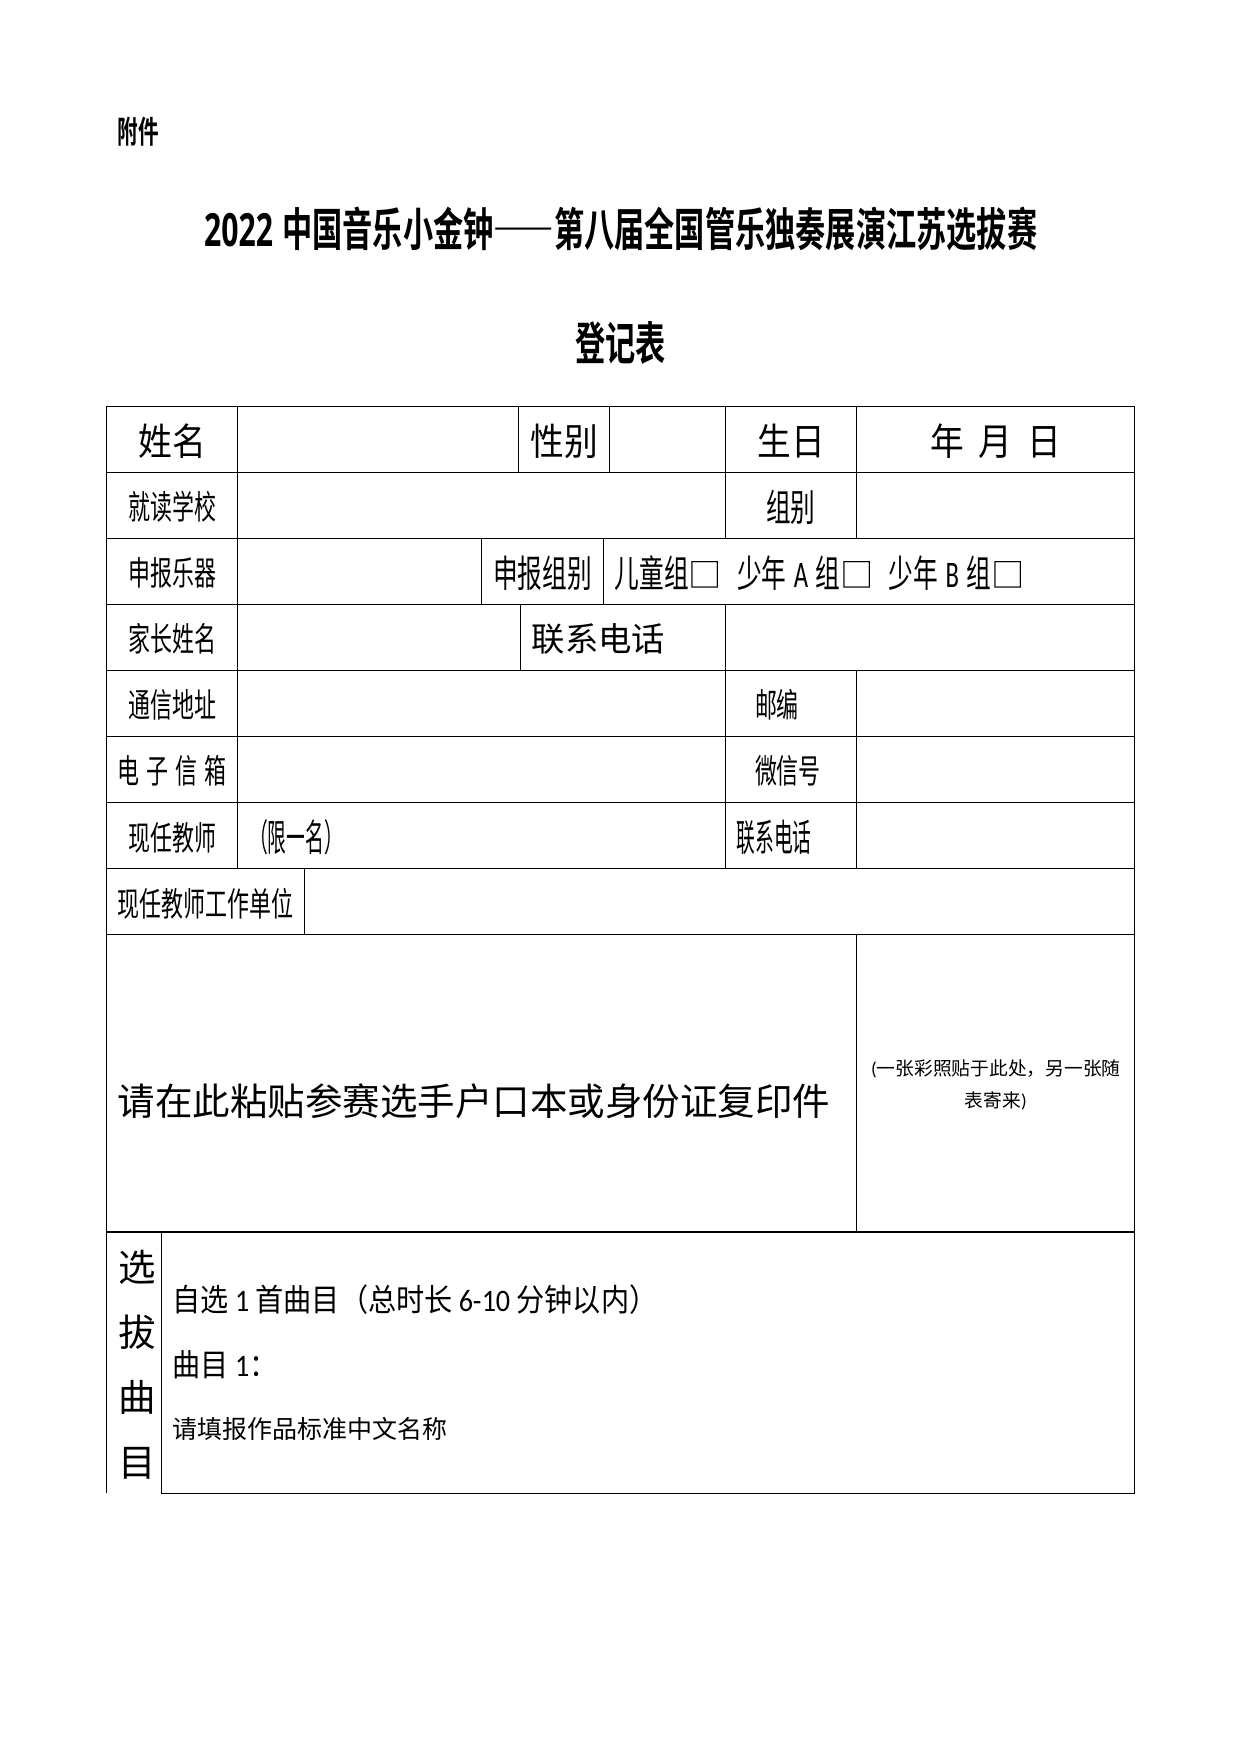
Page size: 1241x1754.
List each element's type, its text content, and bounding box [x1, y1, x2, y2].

table_cell [238, 737, 725, 802]
table_cell 性别 [519, 407, 609, 472]
table_cell [857, 671, 1134, 736]
table_cell 申报组别 [482, 539, 603, 604]
table_cell [857, 473, 1134, 538]
table_cell 申报乐器 [107, 539, 237, 604]
table_cell [726, 605, 1134, 670]
table_cell [857, 803, 1134, 868]
table_cell 自选1首曲目（总时长6-10分钟以内） 曲目1： 请填报作品标准中文名称 [162, 1233, 1134, 1492]
table_cell 就读学校 [107, 473, 237, 538]
table_cell 微信号 [726, 737, 856, 802]
table_cell 选拔曲目 [107, 1233, 161, 1492]
table_cell [305, 869, 1134, 934]
table_header 附件 2022中国音乐小金钟——第八届全国管乐独奏展演江苏选拔赛 登记表 [106, 97, 1134, 406]
table_cell 联系电话 [521, 605, 725, 670]
table_cell 现任教师 [107, 803, 237, 868]
table_cell [238, 671, 725, 736]
table_cell 电子信箱 [107, 737, 237, 802]
table_cell 家长姓名 [107, 605, 237, 670]
table_cell [238, 407, 518, 472]
table_cell [857, 737, 1134, 802]
table_cell 通信地址 [107, 671, 237, 736]
table_cell 邮编 [726, 671, 856, 736]
table_cell [238, 473, 725, 538]
table_cell [238, 605, 520, 670]
table_cell 年 月 日 [857, 407, 1134, 472]
table_cell 请在此粘贴参赛选手户口本或身份证复印件 [107, 935, 856, 1231]
table_cell [610, 407, 725, 472]
table_cell （限一名） [238, 803, 725, 868]
table_cell 现任教师工作单位 [107, 869, 304, 934]
table_cell 组别 [726, 473, 856, 538]
table_cell 联系电话 [726, 803, 856, 868]
table_cell 生日 [726, 407, 856, 472]
table_cell [238, 539, 481, 604]
table_cell 姓名 [107, 407, 237, 472]
table_cell (一张彩照贴于此处，另一张随表寄来) [857, 935, 1134, 1231]
table_cell 儿童组□ 少年A组□ 少年B组□ [604, 539, 1134, 604]
